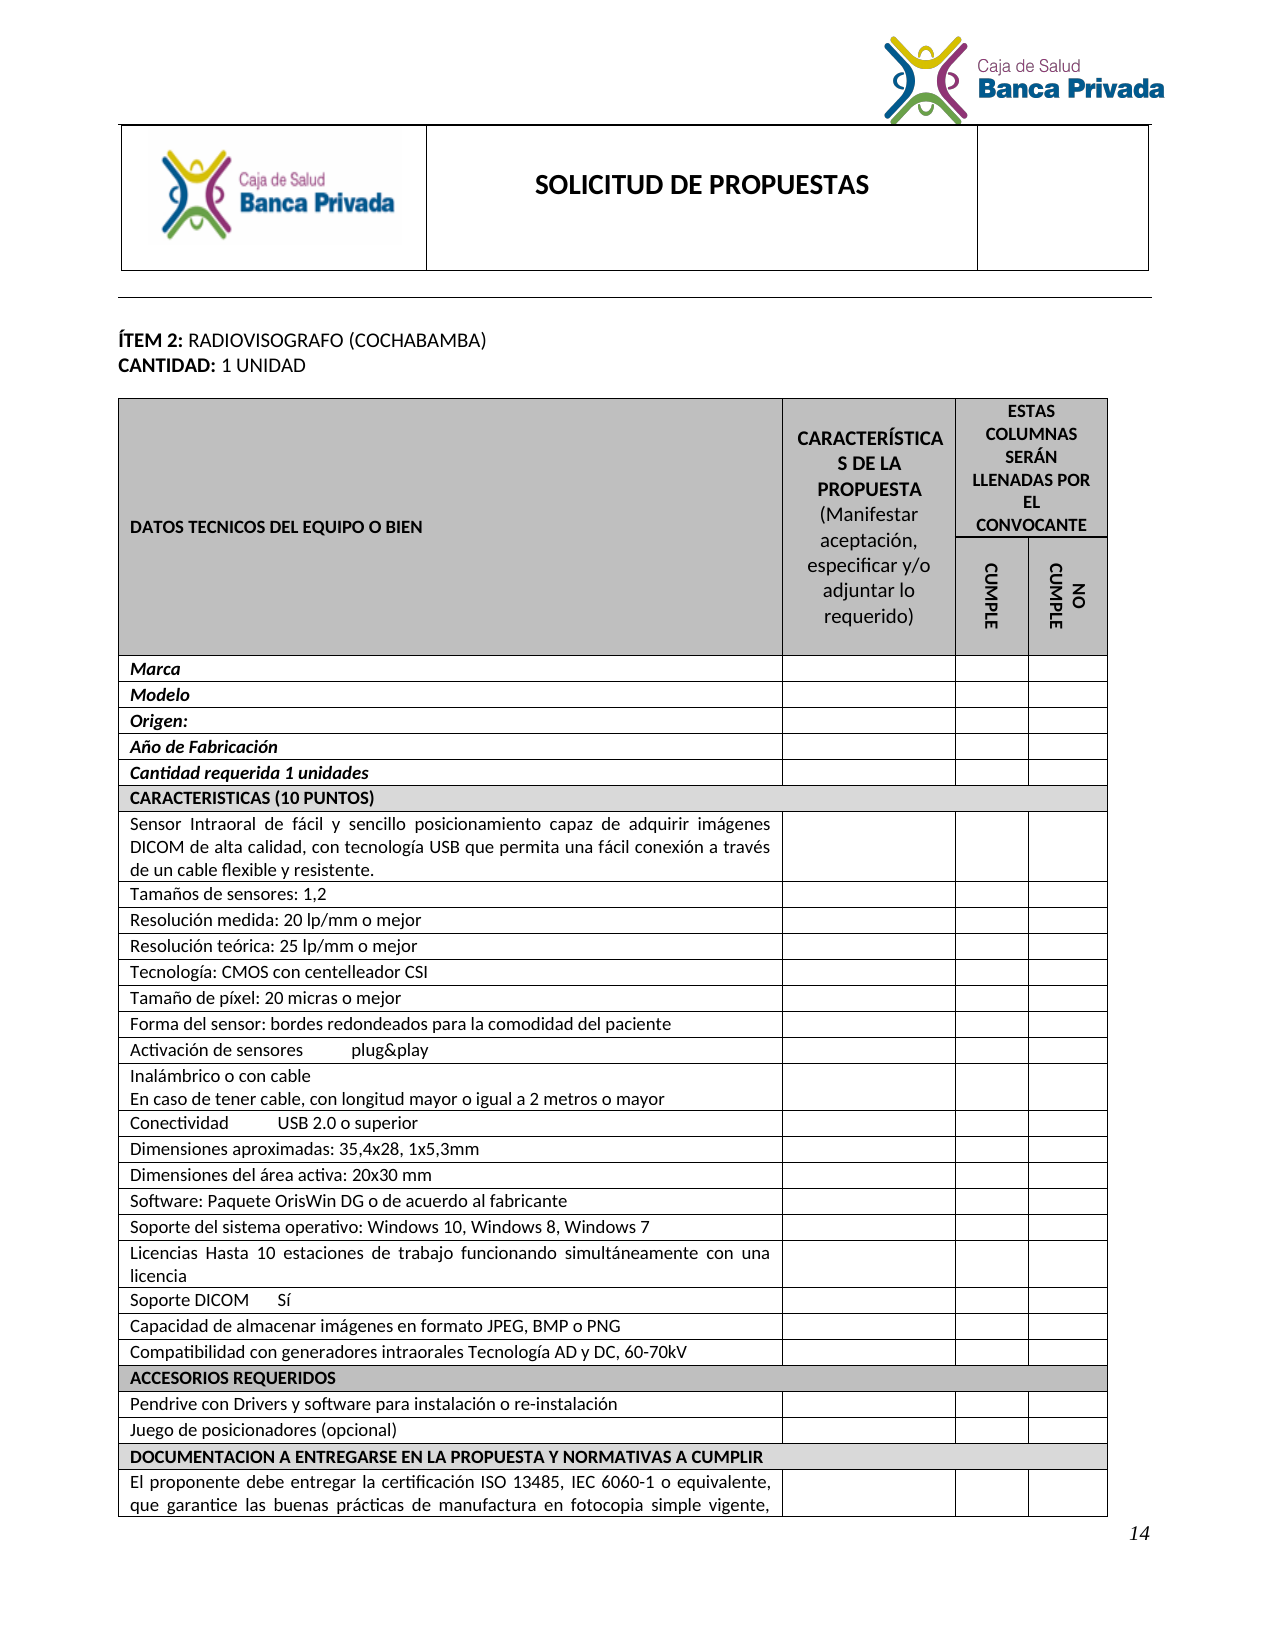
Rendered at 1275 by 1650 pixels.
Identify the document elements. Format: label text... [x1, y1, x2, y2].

table_cell DOCUMENTACION A ENTREGARSE EN LA PROPUESTA Y NORMATIVAS A CUMPLIR [119, 1444, 1107, 1469]
table_cell [1029, 708, 1107, 733]
table_cell [783, 734, 955, 759]
text ÍTEM 2: RADIOVISOGRAFO (COCHABAMBA) [118, 327, 1152, 352]
table_cell [1029, 1012, 1107, 1037]
table_cell Capacidad de almacenar imágenes en formato JPEG, BMP o PNG [119, 1314, 782, 1339]
table_cell [956, 1111, 1028, 1136]
table_cell [956, 934, 1028, 959]
table_cell Inalámbrico o con cable En caso de tener cable, con longitud mayor o igual a 2 metros o mayor [119, 1064, 782, 1110]
table_cell [956, 1137, 1028, 1162]
table_cell Dimensiones aproximadas: 35,4x28, 1x5,3mm [119, 1137, 782, 1162]
table_cell [956, 1392, 1028, 1417]
table_cell Origen: [119, 708, 782, 733]
table_cell [1029, 812, 1107, 881]
table_cell [956, 960, 1028, 985]
picture [873, 28, 1177, 135]
table_cell [1029, 1189, 1107, 1214]
table_cell [956, 1012, 1028, 1037]
table_cell [1029, 1111, 1107, 1136]
table_cell [783, 1012, 955, 1037]
table_cell Licencias Hasta 10 estaciones de trabajo funcionando simultáneamente con una licencia [119, 1241, 782, 1287]
table_cell Tamaños de sensores: 1,2 [119, 882, 782, 907]
table_cell [1029, 934, 1107, 959]
table_cell ACCESORIOS REQUERIDOS [119, 1366, 1107, 1391]
table_cell [1029, 1038, 1107, 1063]
table_cell [1029, 960, 1107, 985]
table_cell [783, 1064, 955, 1110]
table_cell [1029, 1418, 1107, 1443]
table_cell [956, 1163, 1028, 1188]
table_cell [783, 1215, 955, 1240]
table_cell [783, 960, 955, 985]
table_cell Compatibilidad con generadores intraorales Tecnología AD y DC, 60-70kV [119, 1340, 782, 1365]
table_cell [956, 1064, 1028, 1110]
table_cell [1029, 1340, 1107, 1365]
table_cell [783, 1340, 955, 1365]
table_cell [783, 1038, 955, 1063]
table_cell [783, 708, 955, 733]
table_cell [956, 986, 1028, 1011]
table_cell [1029, 656, 1107, 681]
table_cell [956, 708, 1028, 733]
table_cell [1029, 734, 1107, 759]
table_cell [783, 1314, 955, 1339]
table_cell Sensor Intraoral de fácil y sencillo posicionamiento capaz de adquirir imágenes DICOM de alta calidad, con tecnología USB que permita una fácil conexión a través de un cable flexible y resistente. [119, 812, 782, 881]
table_cell [783, 682, 955, 707]
table_cell [783, 1241, 955, 1287]
table_cell [783, 934, 955, 959]
table_cell [783, 1163, 955, 1188]
table_header ESTAS COLUMNAS SERÁN LLENADAS POR EL CONVOCANTE [956, 399, 1107, 536]
table_cell Marca [119, 656, 782, 681]
table_cell [956, 1241, 1028, 1287]
table_cell [1029, 1163, 1107, 1188]
table_cell [956, 882, 1028, 907]
table_cell [783, 882, 955, 907]
table_cell [1029, 986, 1107, 1011]
table_cell [956, 1038, 1028, 1063]
picture [873, 126, 977, 135]
table_cell [1029, 1241, 1107, 1287]
table_cell [956, 1470, 1028, 1516]
picture [978, 126, 1148, 135]
table_cell Tecnología: CMOS con centelleador CSI [119, 960, 782, 985]
table_cell [956, 908, 1028, 933]
table_cell [1029, 1064, 1107, 1110]
table_cell [956, 682, 1028, 707]
table_cell [956, 1189, 1028, 1214]
table_cell Activación de sensores plug&play [119, 1038, 782, 1063]
table_cell [783, 760, 955, 785]
table_cell Año de Fabricación [119, 734, 782, 759]
table_cell Resolución teórica: 25 lp/mm o mejor [119, 934, 782, 959]
table_cell Conectividad USB 2.0 o superior [119, 1111, 782, 1136]
table_cell [783, 986, 955, 1011]
table_cell [956, 656, 1028, 681]
table_cell Cantidad requerida 1 unidades [119, 760, 782, 785]
table_cell [1029, 1314, 1107, 1339]
picture [147, 126, 403, 245]
table_cell Software: Paquete OrisWin DG o de acuerdo al fabricante [119, 1189, 782, 1214]
table_cell [956, 1314, 1028, 1339]
table_cell [783, 1418, 955, 1443]
table_cell [1029, 908, 1107, 933]
table_cell Pendrive con Drivers y software para instalación o re-instalación [119, 1392, 782, 1417]
table_cell [783, 1111, 955, 1136]
table_cell [783, 908, 955, 933]
table_cell [1029, 760, 1107, 785]
table_cell [1029, 682, 1107, 707]
table_cell [1029, 1288, 1107, 1313]
table_cell [783, 1470, 955, 1516]
table_cell Soporte del sistema operativo: Windows 10, Windows 8, Windows 7 [119, 1215, 782, 1240]
table_cell [956, 812, 1028, 881]
table_cell [1029, 1392, 1107, 1417]
table_cell CUMPLE [956, 538, 1028, 655]
table_cell [956, 1418, 1028, 1443]
table_cell [783, 656, 955, 681]
table_cell [783, 1137, 955, 1162]
table_cell Dimensiones del área activa: 20x30 mm [119, 1163, 782, 1188]
table_cell [956, 1215, 1028, 1240]
table_cell [1029, 1470, 1107, 1516]
table_cell Tamaño de píxel: 20 micras o mejor [119, 986, 782, 1011]
table_header DATOS TECNICOS DEL EQUIPO O BIEN [119, 399, 782, 655]
table_cell [1029, 882, 1107, 907]
table_cell [783, 1189, 955, 1214]
table_cell [783, 1288, 955, 1313]
table_cell [1029, 1215, 1107, 1240]
table_cell Juego de posicionadores (opcional) [119, 1418, 782, 1443]
table_cell [783, 1392, 955, 1417]
table_cell Resolución medida: 20 lp/mm o mejor [119, 908, 782, 933]
table_cell [956, 760, 1028, 785]
table_cell [956, 1288, 1028, 1313]
table_header CARACTERÍSTICAS DE LA PROPUESTA (Manifestar aceptación, especificar y/o adjuntar lo requerido) [783, 399, 955, 655]
table_cell Soporte DICOM Sí [119, 1288, 782, 1313]
table_cell CARACTERISTICAS (10 PUNTOS) [119, 786, 1107, 811]
table_cell NO CUMPLE [1029, 538, 1107, 655]
table_cell Modelo [119, 682, 782, 707]
table_cell [956, 1340, 1028, 1365]
table_cell [956, 734, 1028, 759]
table_cell Forma del sensor: bordes redondeados para la comodidad del paciente [119, 1012, 782, 1037]
text CANTIDAD: 1 UNIDAD [118, 352, 1152, 378]
table_cell [1029, 1137, 1107, 1162]
table_cell [783, 812, 955, 881]
